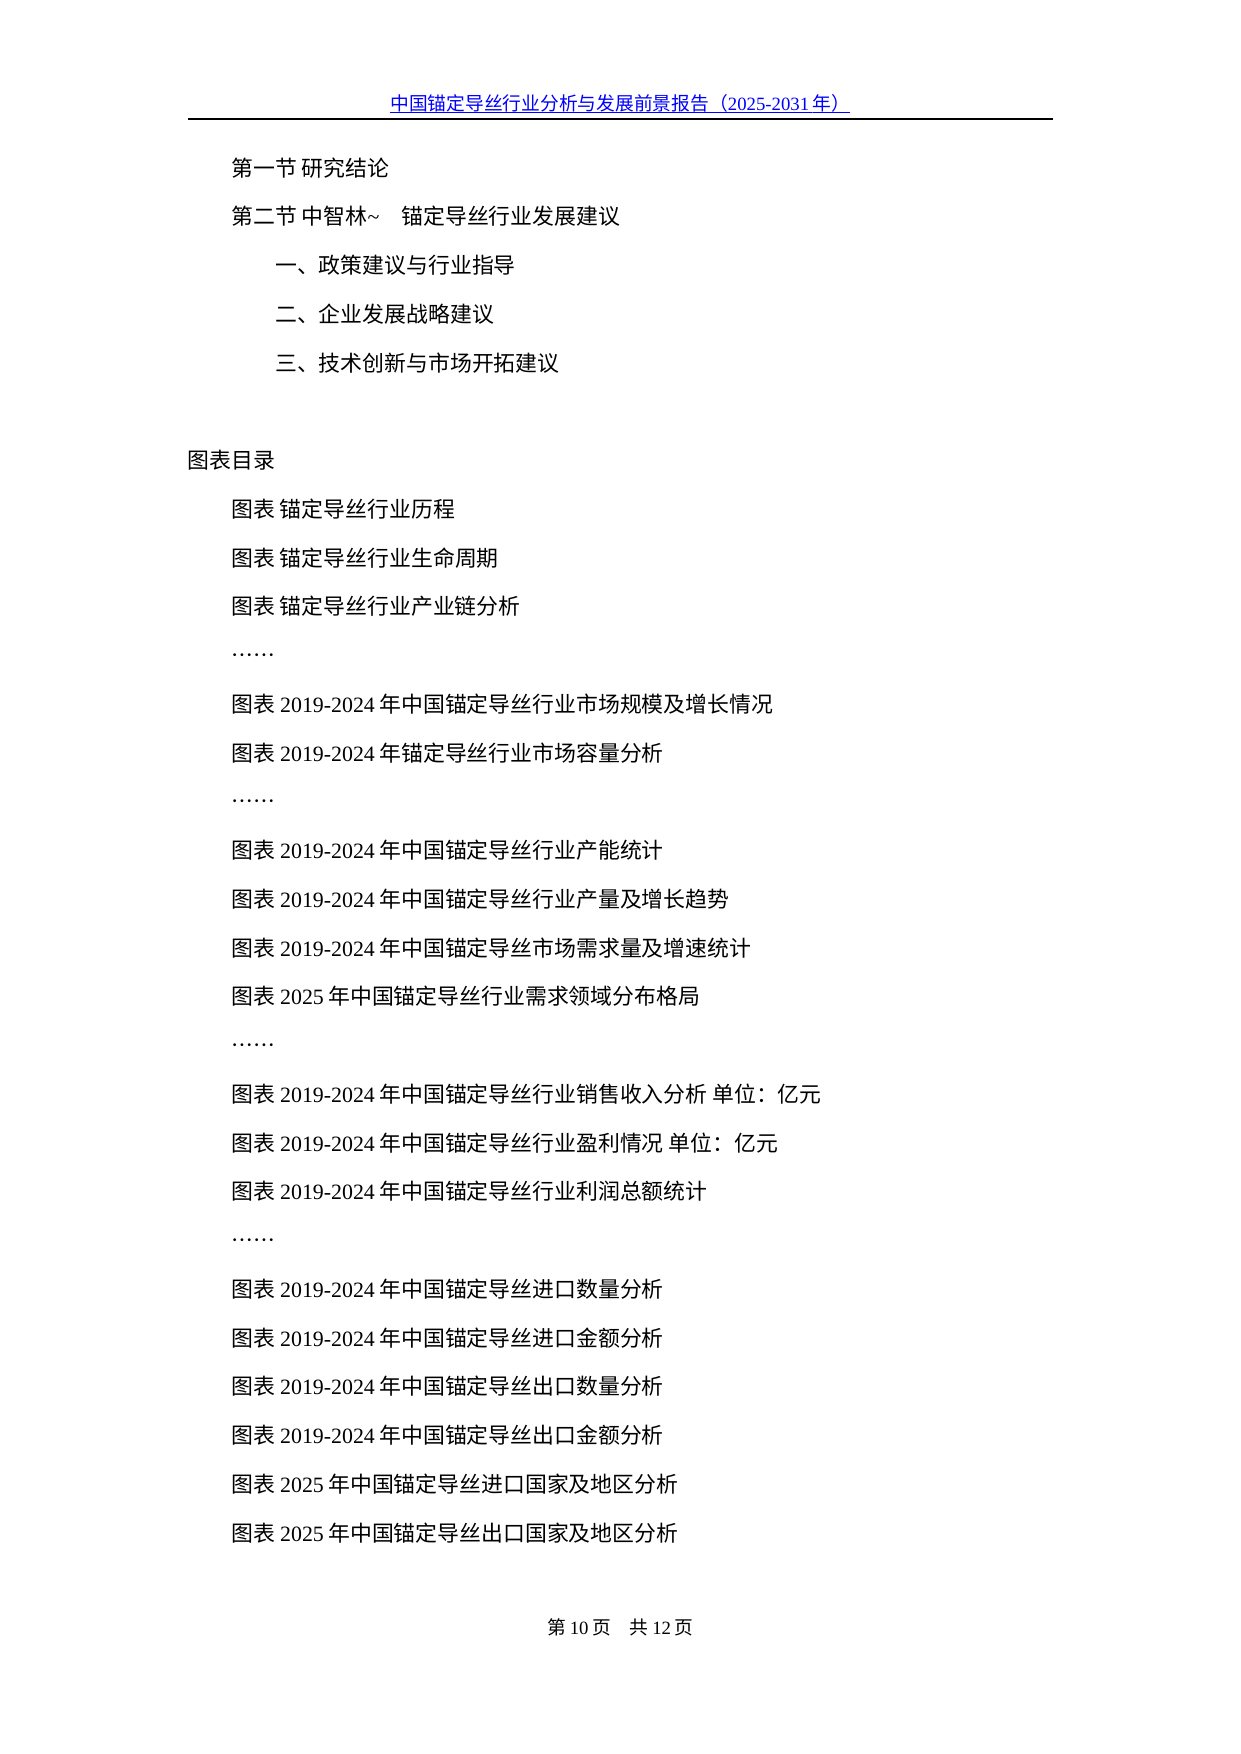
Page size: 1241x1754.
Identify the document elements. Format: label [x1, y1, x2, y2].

text [187, 150, 1053, 1548]
